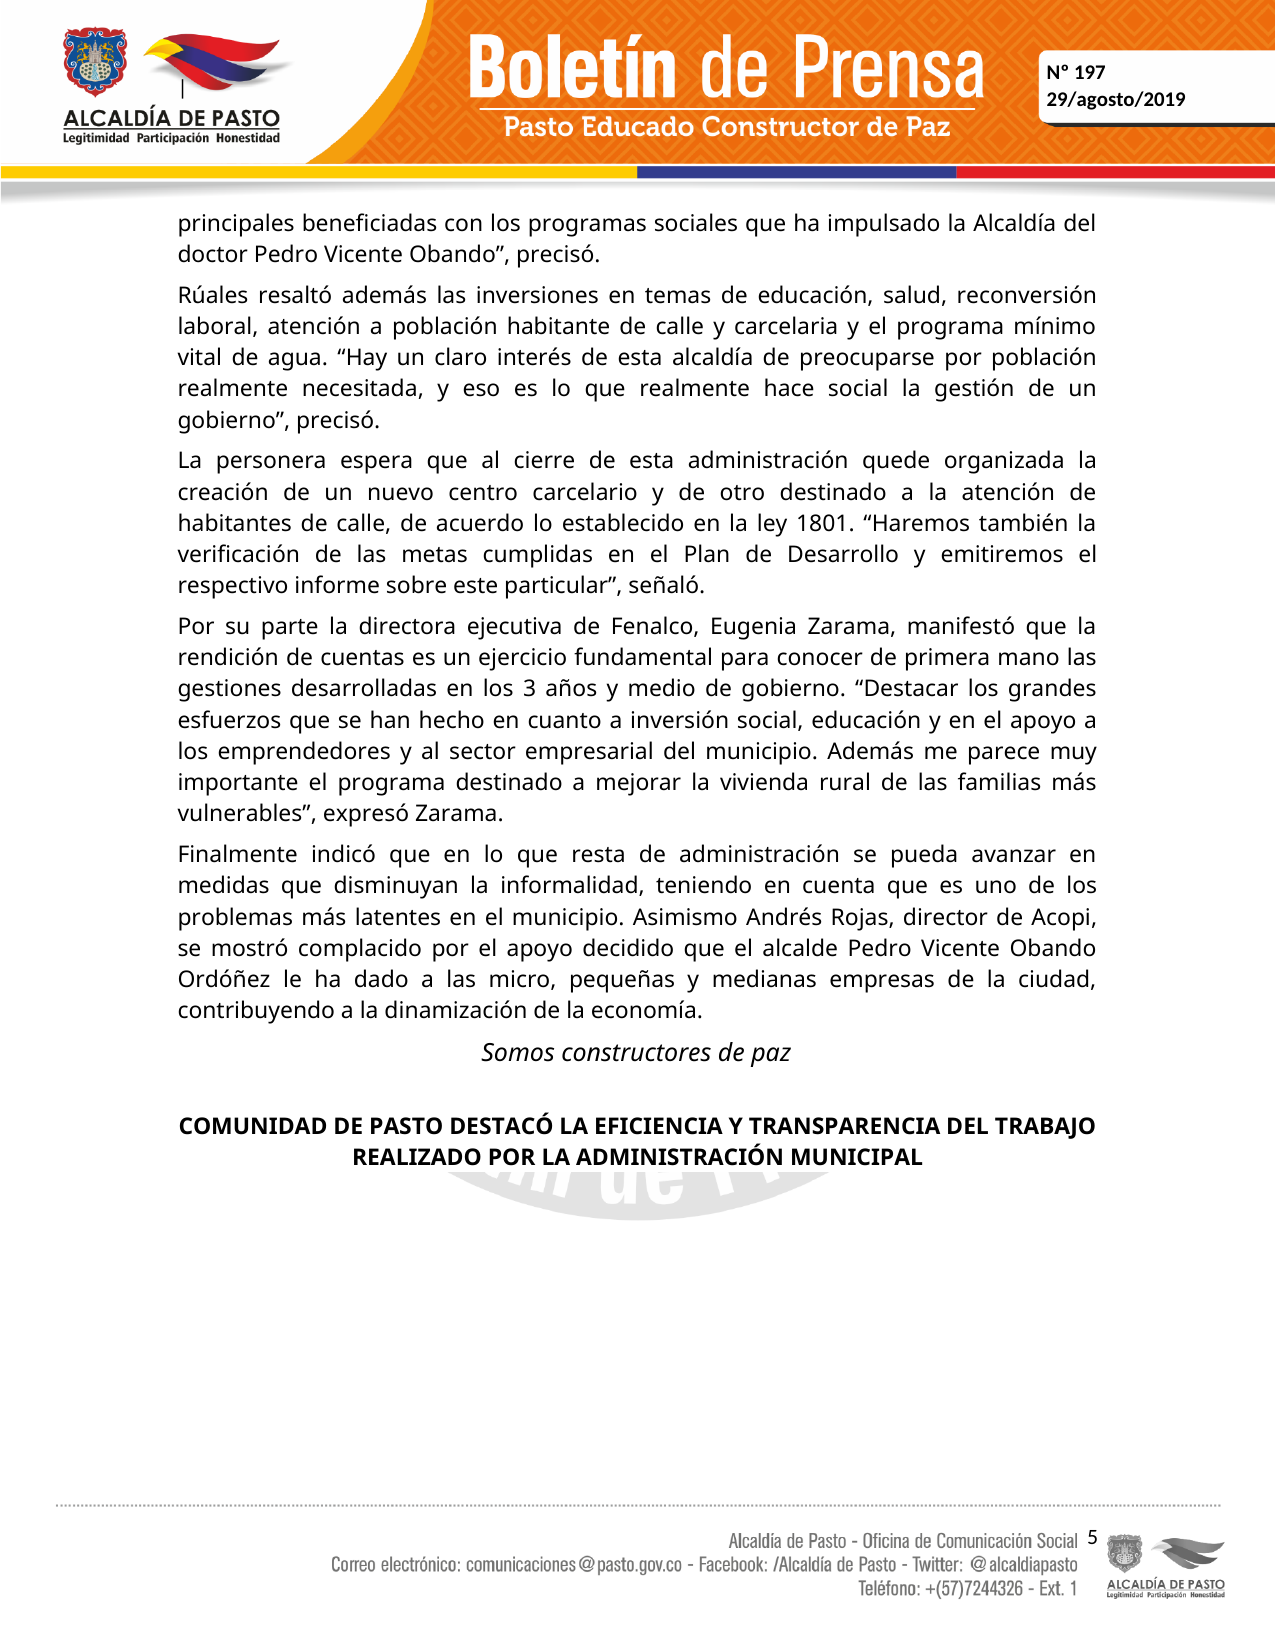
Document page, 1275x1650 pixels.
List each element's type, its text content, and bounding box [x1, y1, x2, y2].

text COMUNIDAD DE PASTO DESTACÓ LA EFICIENCIA Y TRANSPARENCIA DEL TRABAJO REALIZADO POR LA ADMINISTRACIÓN MUNICIPAL [177, 1109, 1098, 1172]
text Por su parte la directora ejecutiva de Fenalco, Eugenia Zarama, manifestó que la rendición de cuentas es un ejercicio fundamental para conocer de primera mano las gestiones desarrolladas en los 3 años y medio de gobierno. “Destacar los grandes esfuerzos que se han hecho en cuanto a inversión social, educación y en el apoyo a los emprendedores y al sector empresarial del municipio. Además me parece muy importante el programa destinado a mejorar la vivienda rural de las familias más vulnerables”, expresó Zarama. [177, 610, 1098, 829]
picture [0, 0, 1275, 1645]
text Somos constructores de paz [177, 1035, 1098, 1069]
text Finalmente indicó que en lo que resta de administración se pueda avanzar en medidas que disminuyan la informalidad, teniendo en cuenta que es uno de los problemas más latentes en el municipio. Asimismo Andrés Rojas, director de Acopi, se mostró complacido por el apoyo decidido que el alcalde Pedro Vicente Obando Ordóñez le ha dado a las micro, pequeñas y medianas empresas de la ciudad, contribuyendo a la dinamización de la economía. [177, 838, 1098, 1026]
text Rúales resaltó además las inversiones en temas de educación, salud, reconversión laboral, atención a población habitante de calle y carcelaria y el programa mínimo vital de agua. “Hay un claro interés de esta alcaldía de preocuparse por población realmente necesitada, y eso es lo que realmente hace social la gestión de un gobierno”, precisó. [177, 279, 1098, 435]
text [177, 207, 1098, 269]
text La personera espera que al cierre de esta administración quede organizada la creación de un nuevo centro carcelario y de otro destinado a la atención de habitantes de calle, de acuerdo lo establecido en la ley 1801. “Haremos también la verificación de las metas cumplidas en el Plan de Desarrollo y emitiremos el respectivo informe sobre este particular”, señaló. [177, 444, 1098, 601]
